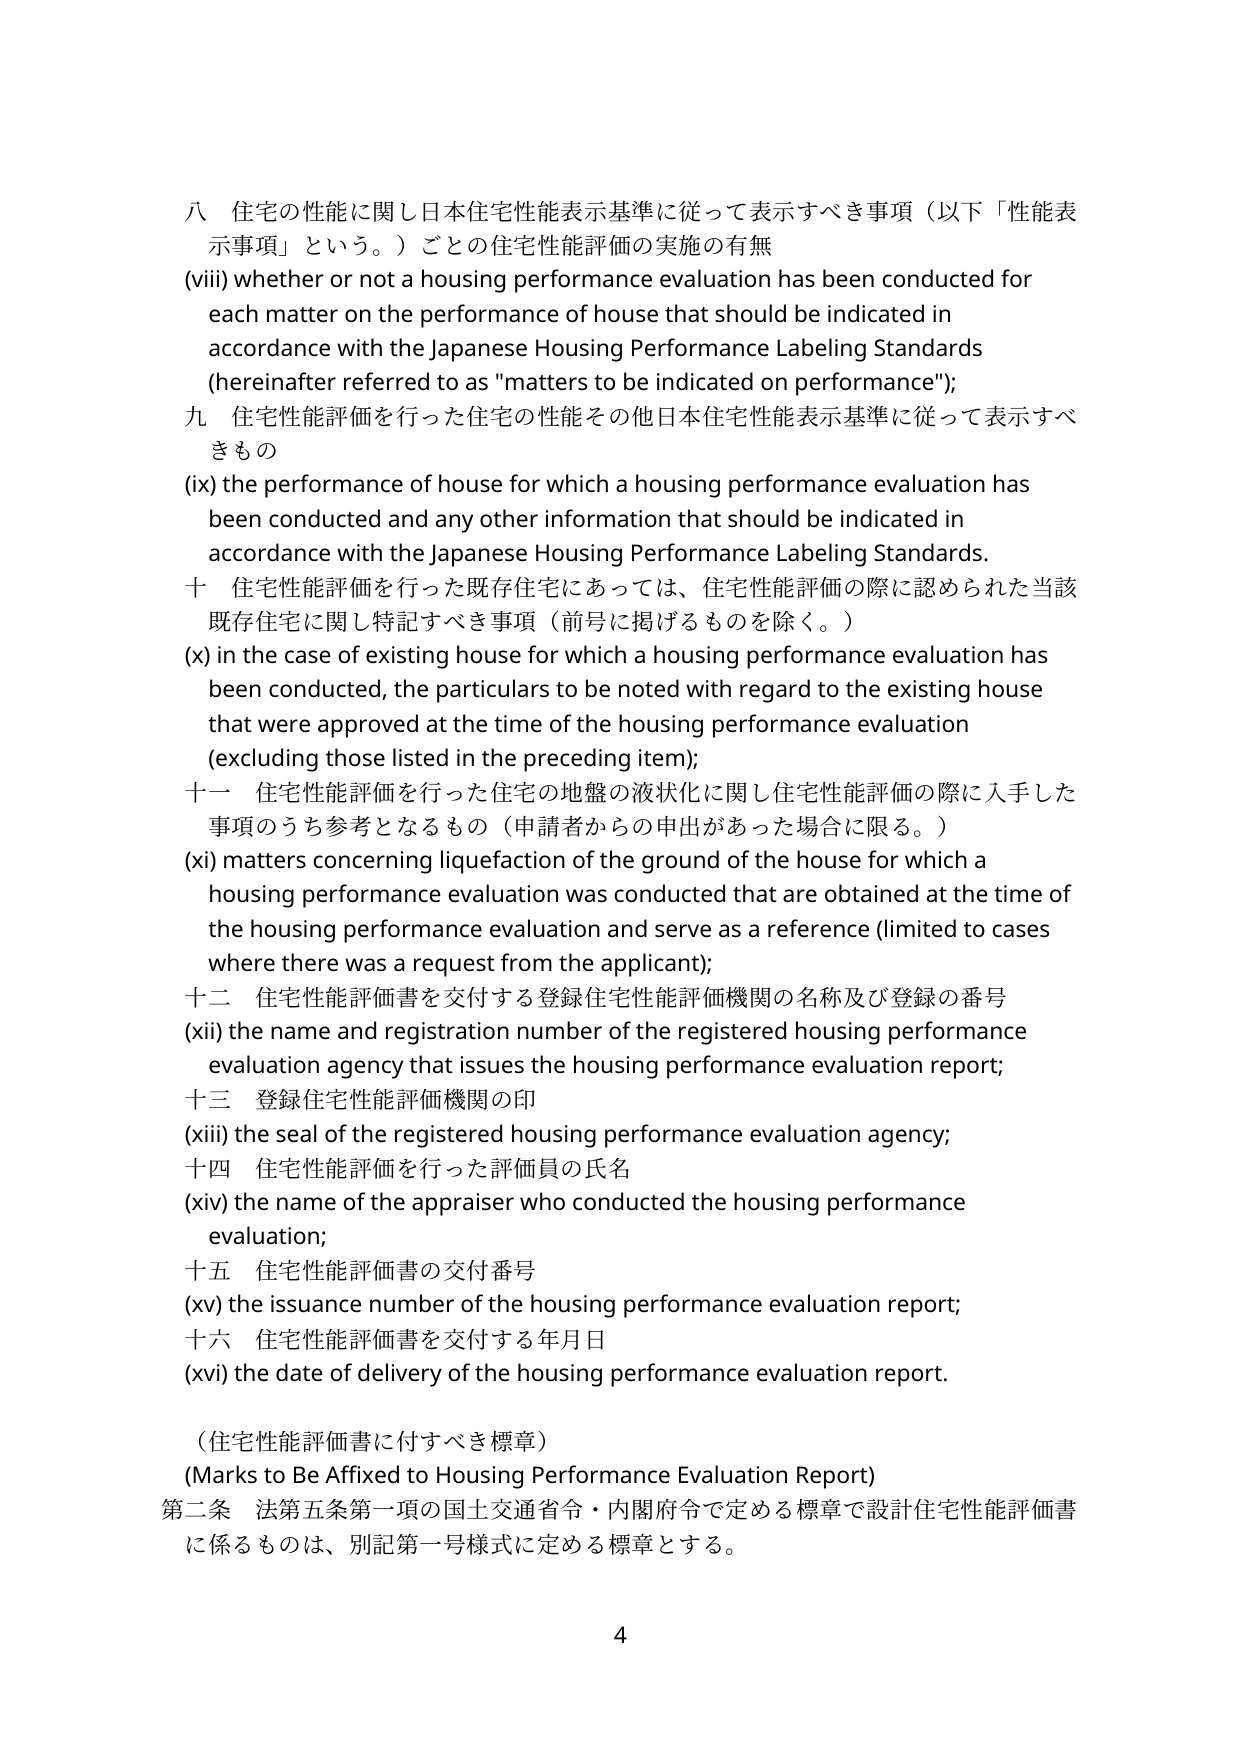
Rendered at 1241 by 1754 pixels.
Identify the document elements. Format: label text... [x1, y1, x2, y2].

text 八 住宅の性能に関し日本住宅性能表示基準に従って表示すべき事項（以下「性能表示事項」という。）ごとの住宅性能評価の実施の有無 [184, 194, 1079, 262]
text （住宅性能評価書に付すべき標章） [184, 1424, 1079, 1458]
text (xiv) the name of the appraiser who conducted the housing performance evaluation; [184, 1184, 1079, 1253]
text 十一 住宅性能評価を行った住宅の地盤の液状化に関し住宅性能評価の際に入手した事項のうち参考となるもの（申請者からの申出があった場合に限る。） [184, 774, 1079, 843]
text (x) in the case of existing house for which a housing performance evaluation has been conducted, the particulars to be noted with regard to the existing house that were approved at the time of the housing performance evaluation (excluding those listed in the preceding item); [184, 638, 1079, 774]
text (xii) the name and registration number of the registered housing performance evaluation agency that issues the housing performance evaluation report; [184, 1014, 1079, 1082]
text (xvi) the date of delivery of the housing performance evaluation report. [184, 1355, 1079, 1389]
text 十三 登録住宅性能評価機関の印 [184, 1082, 1079, 1116]
text (viii) whether or not a housing performance evaluation has been conducted for each matter on the performance of house that should be indicated in accordance with the Japanese Housing Performance Labeling Standards (hereinafter referred to as "matters to be indicated on performance"); [184, 262, 1079, 399]
text 十 住宅性能評価を行った既存住宅にあっては、住宅性能評価の際に認められた当該既存住宅に関し特記すべき事項（前号に掲げるものを除く。） [184, 569, 1079, 638]
text 十四 住宅性能評価を行った評価員の氏名 [184, 1150, 1079, 1184]
text (xv) the issuance number of the housing performance evaluation report; [184, 1287, 1079, 1321]
text (ix) the performance of house for which a housing performance evaluation has been conducted and any other information that should be indicated in accordance with the Japanese Housing Performance Labeling Standards. [184, 467, 1079, 569]
text 十五 住宅性能評価書の交付番号 [184, 1253, 1079, 1287]
text 十二 住宅性能評価書を交付する登録住宅性能評価機関の名称及び登録の番号 [184, 979, 1079, 1014]
text 第二条 法第五条第一項の国土交通省令・内閣府令で定める標章で設計住宅性能評価書に係るものは、別記第一号様式に定める標章とする。 [161, 1492, 1079, 1560]
text (xi) matters concerning liquefaction of the ground of the house for which a housing performance evaluation was conducted that are obtained at the time of the housing performance evaluation and serve as a reference (limited to cases where there was a request from the applicant); [184, 843, 1079, 979]
text 九 住宅性能評価を行った住宅の性能その他日本住宅性能表示基準に従って表示すべきもの [184, 399, 1079, 467]
text (xiii) the seal of the registered housing performance evaluation agency; [184, 1116, 1079, 1150]
text 十六 住宅性能評価書を交付する年月日 [184, 1321, 1079, 1355]
text (Marks to Be Affixed to Housing Performance Evaluation Report) [184, 1458, 1079, 1492]
